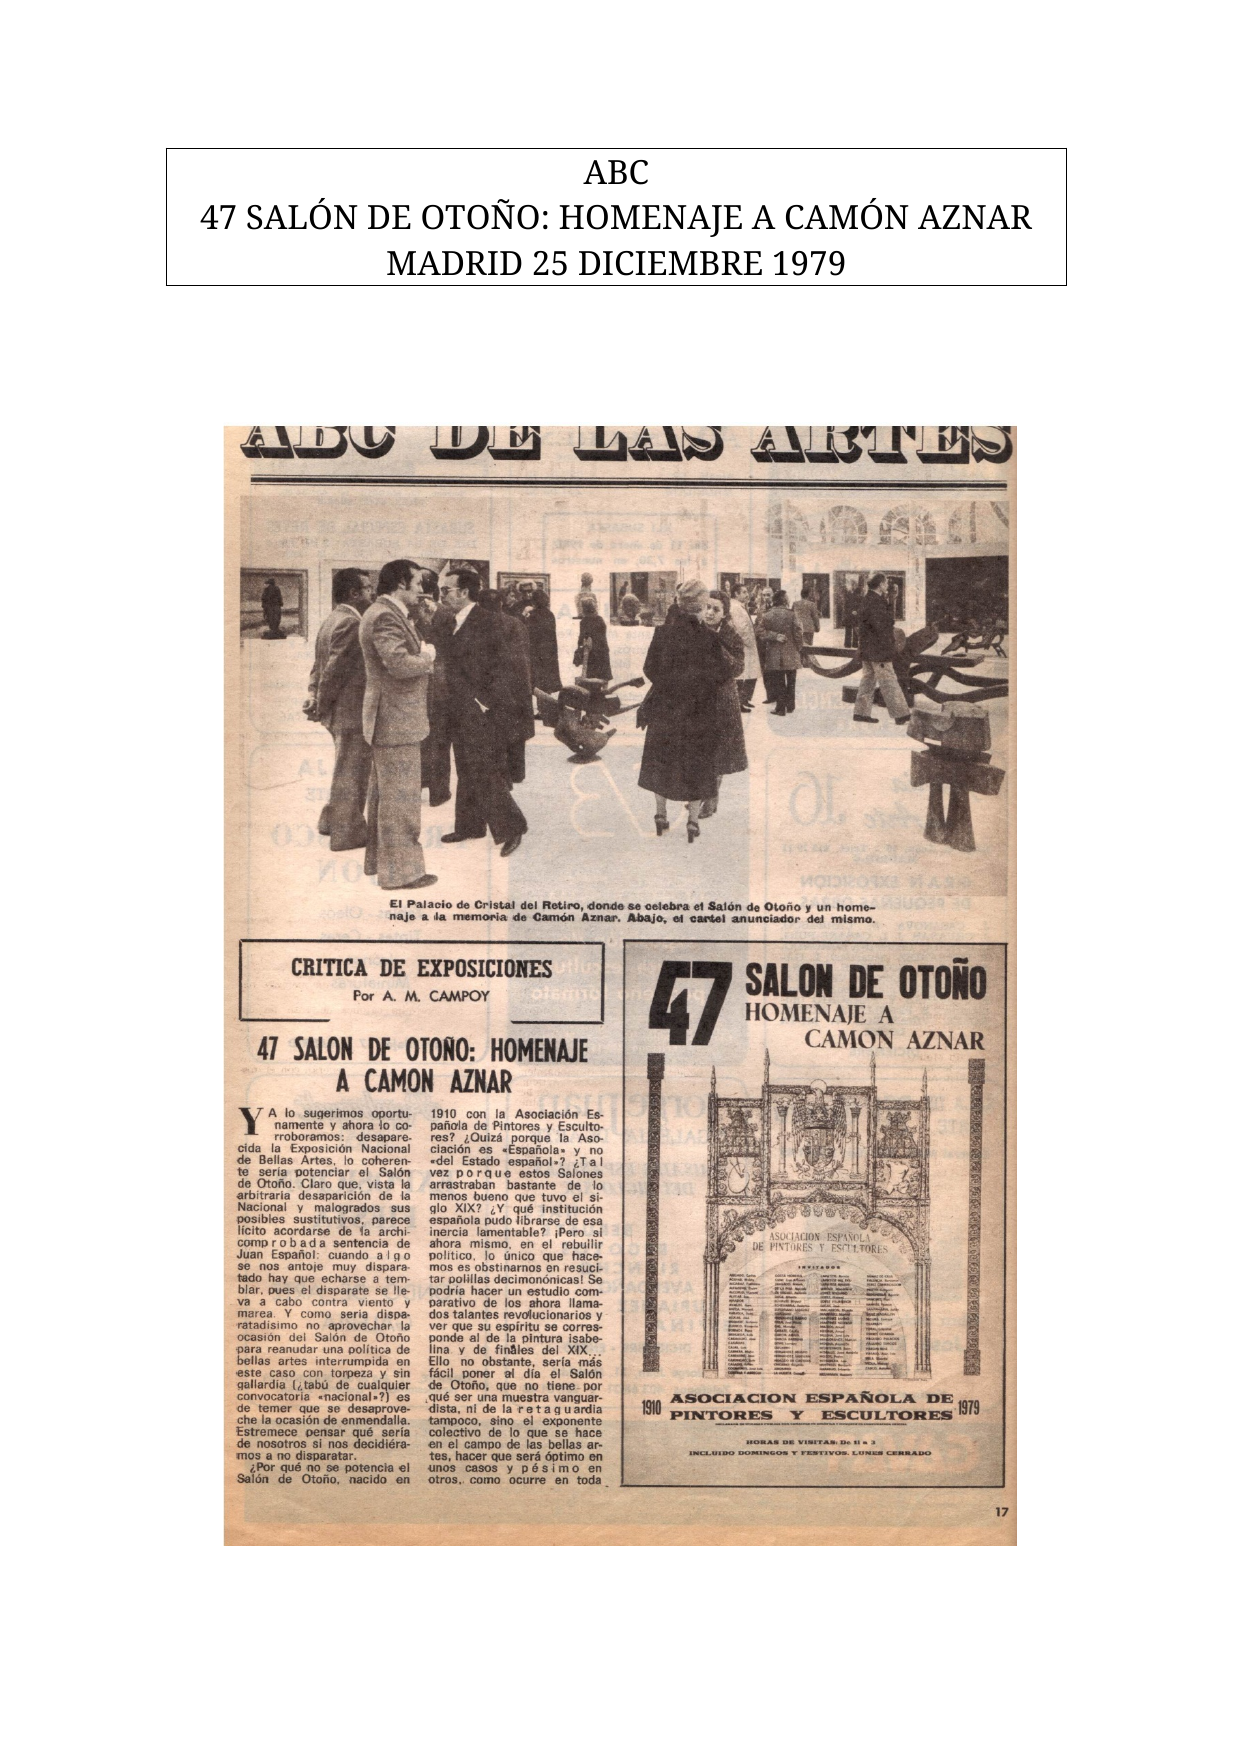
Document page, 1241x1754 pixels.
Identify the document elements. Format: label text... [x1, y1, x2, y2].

table_header ABC 47 SALÓN DE OTOÑO: HOMENAJE A CAMÓN AZNAR MADRID 25 DICIEMBRE 1979 [167, 149, 1066, 285]
picture [223, 422, 1017, 1546]
